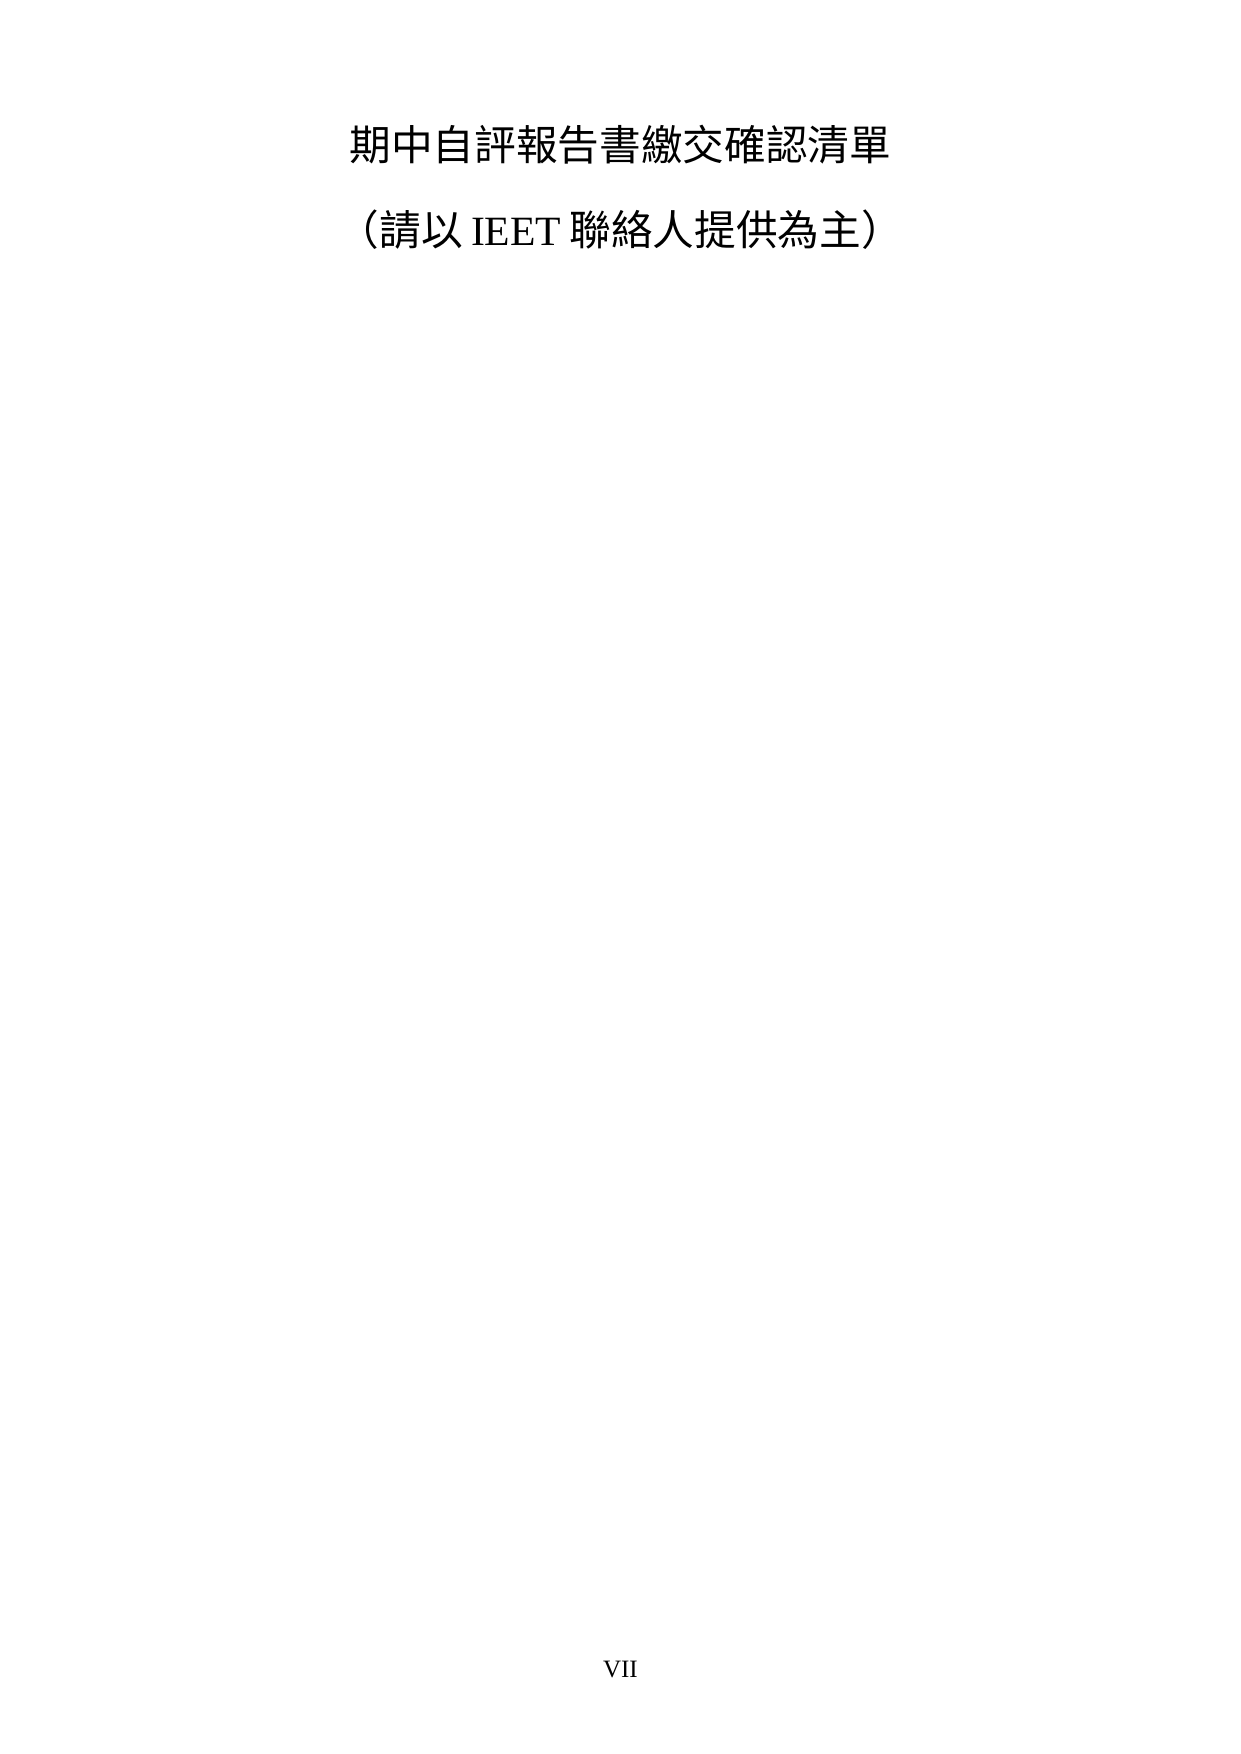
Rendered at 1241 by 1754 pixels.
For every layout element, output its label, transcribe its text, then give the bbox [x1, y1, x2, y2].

text （請以IEET聯絡人提供為主） [118, 197, 1122, 258]
text 期中自評報告書繳交確認清單 [118, 112, 1122, 172]
